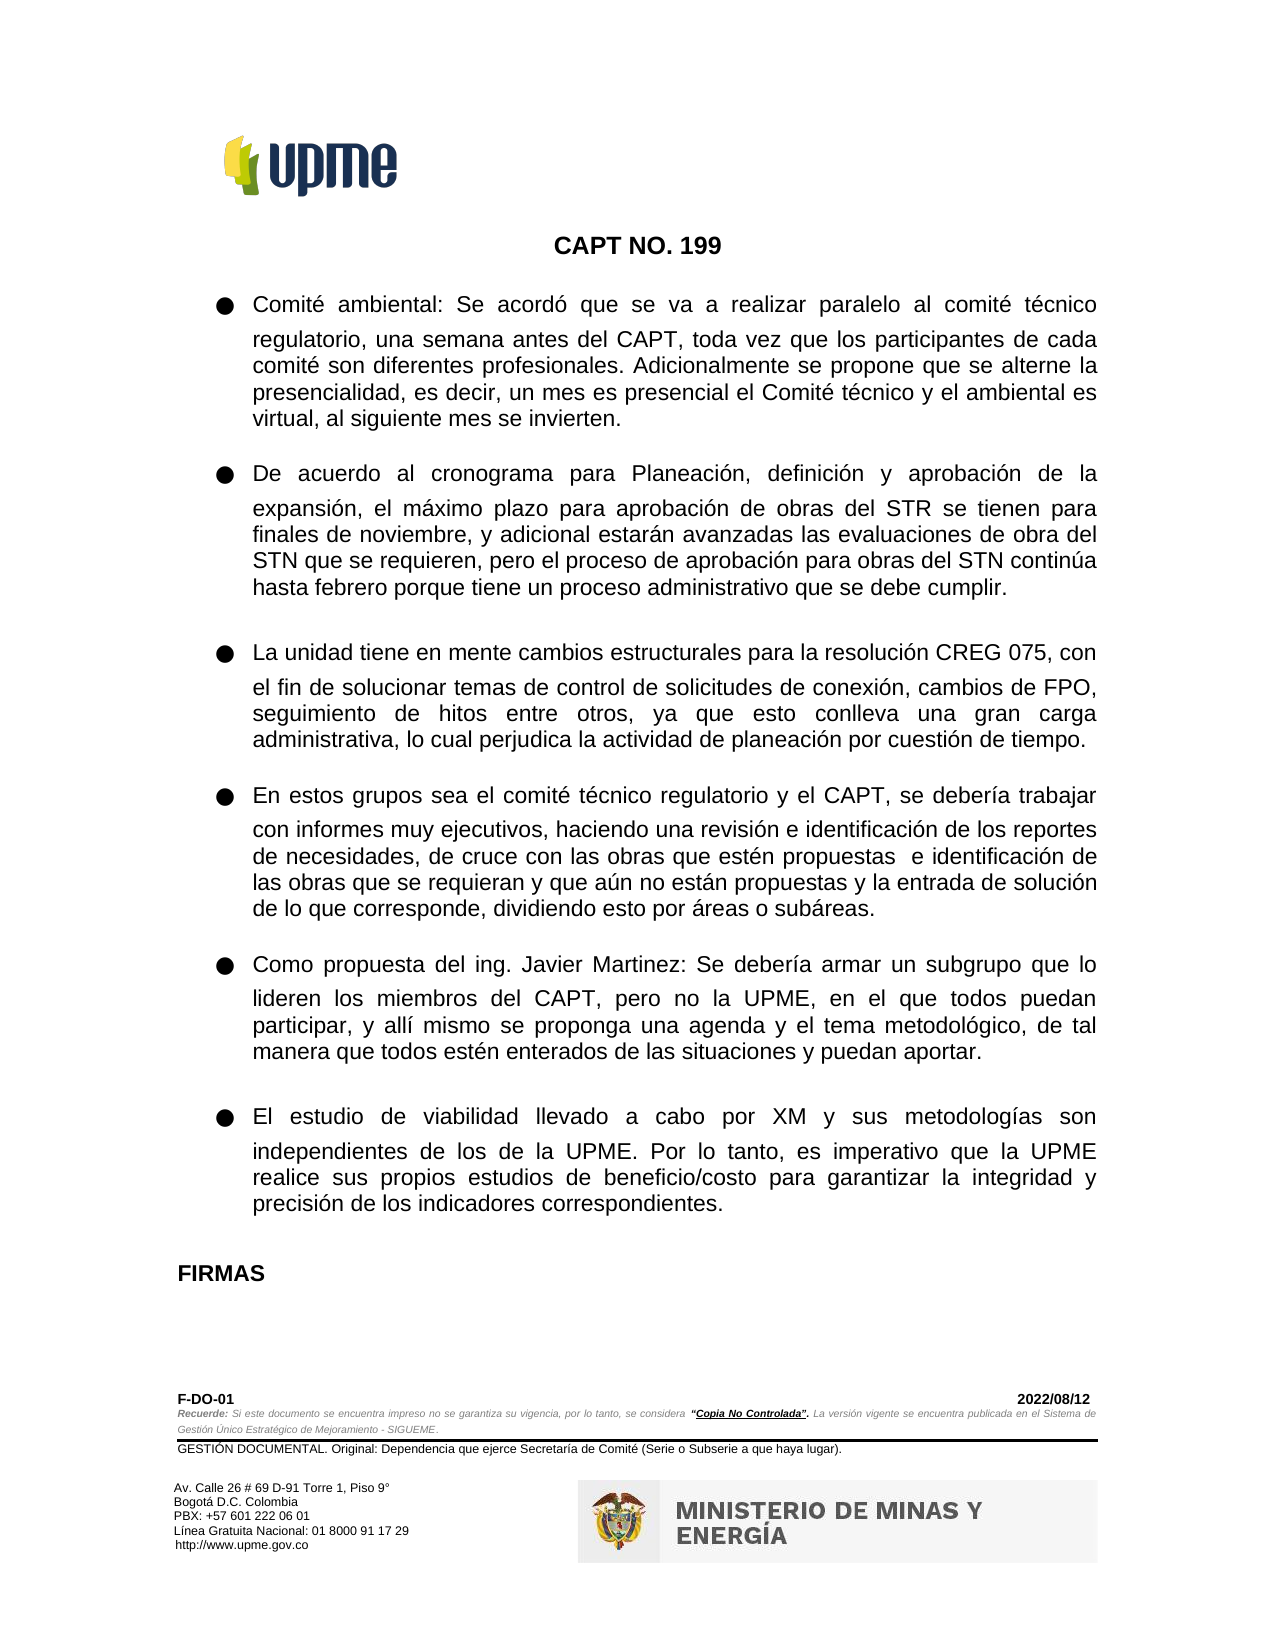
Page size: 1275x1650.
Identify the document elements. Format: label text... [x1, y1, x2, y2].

picture [194, 101, 427, 231]
list En estos grupos sea el comité técnico regulatorio y el CAPT, se debería trabajar con informes muy ejecutivos, haciendo una revisión e identificación de los reportes de necesidades, de cruce con las obras que estén propuestas e identificación de las obras que se requieran y que aún no están propuestas y la entrada de solución de lo que corresponde, dividiendo esto por áreas o subáreas. [215, 769, 1098, 922]
picture [577, 1480, 1098, 1563]
list De acuerdo al cronograma para Planeación, definición y aprobación de la expansión, el máximo plazo para aprobación de obras del STR se tienen para finales de noviembre, y adicional estarán avanzadas las evaluaciones de obra del STN que se requieren, pero el proceso de aprobación para obras del STN continúa hasta febrero porque tiene un proceso administrativo que se debe cumplir. [215, 448, 1098, 600]
text FIRMAS [177, 1260, 1098, 1286]
list Comité ambiental: Se acordó que se va a realizar paralelo al comité técnico regulatorio, una semana antes del CAPT, toda vez que los participantes de cada comité son diferentes profesionales. Adicionalmente se propone que se alterne la presencialidad, es decir, un mes es presencial el Comité técnico y el ambiental es virtual, al siguiente mes se invierten. [215, 279, 1098, 431]
list La unidad tiene en mente cambios estructurales para la resolución CREG 075, con el fin de solucionar temas de control de solicitudes de conexión, cambios de FPO, seguimiento de hitos entre otros, ya que esto conlleva una gran carga administrativa, lo cual perjudica la actividad de planeación por cuestión de tiempo. [215, 627, 1098, 753]
list El estudio de viabilidad llevado a cabo por XM y sus metodologías son independientes de los de la UPME. Por lo tanto, es imperativo que la UPME realice sus propios estudios de beneficio/costo para garantizar la integridad y precisión de los indicadores correspondientes. [215, 1091, 1098, 1217]
list Como propuesta del ing. Javier Martinez: Se debería armar un subgrupo que lo lideren los miembros del CAPT, pero no la UPME, en el que todos puedan participar, y allí mismo se proponga una agenda y el tema metodológico, de tal manera que todos estén enterados de las situaciones y puedan aportar. [215, 938, 1098, 1064]
